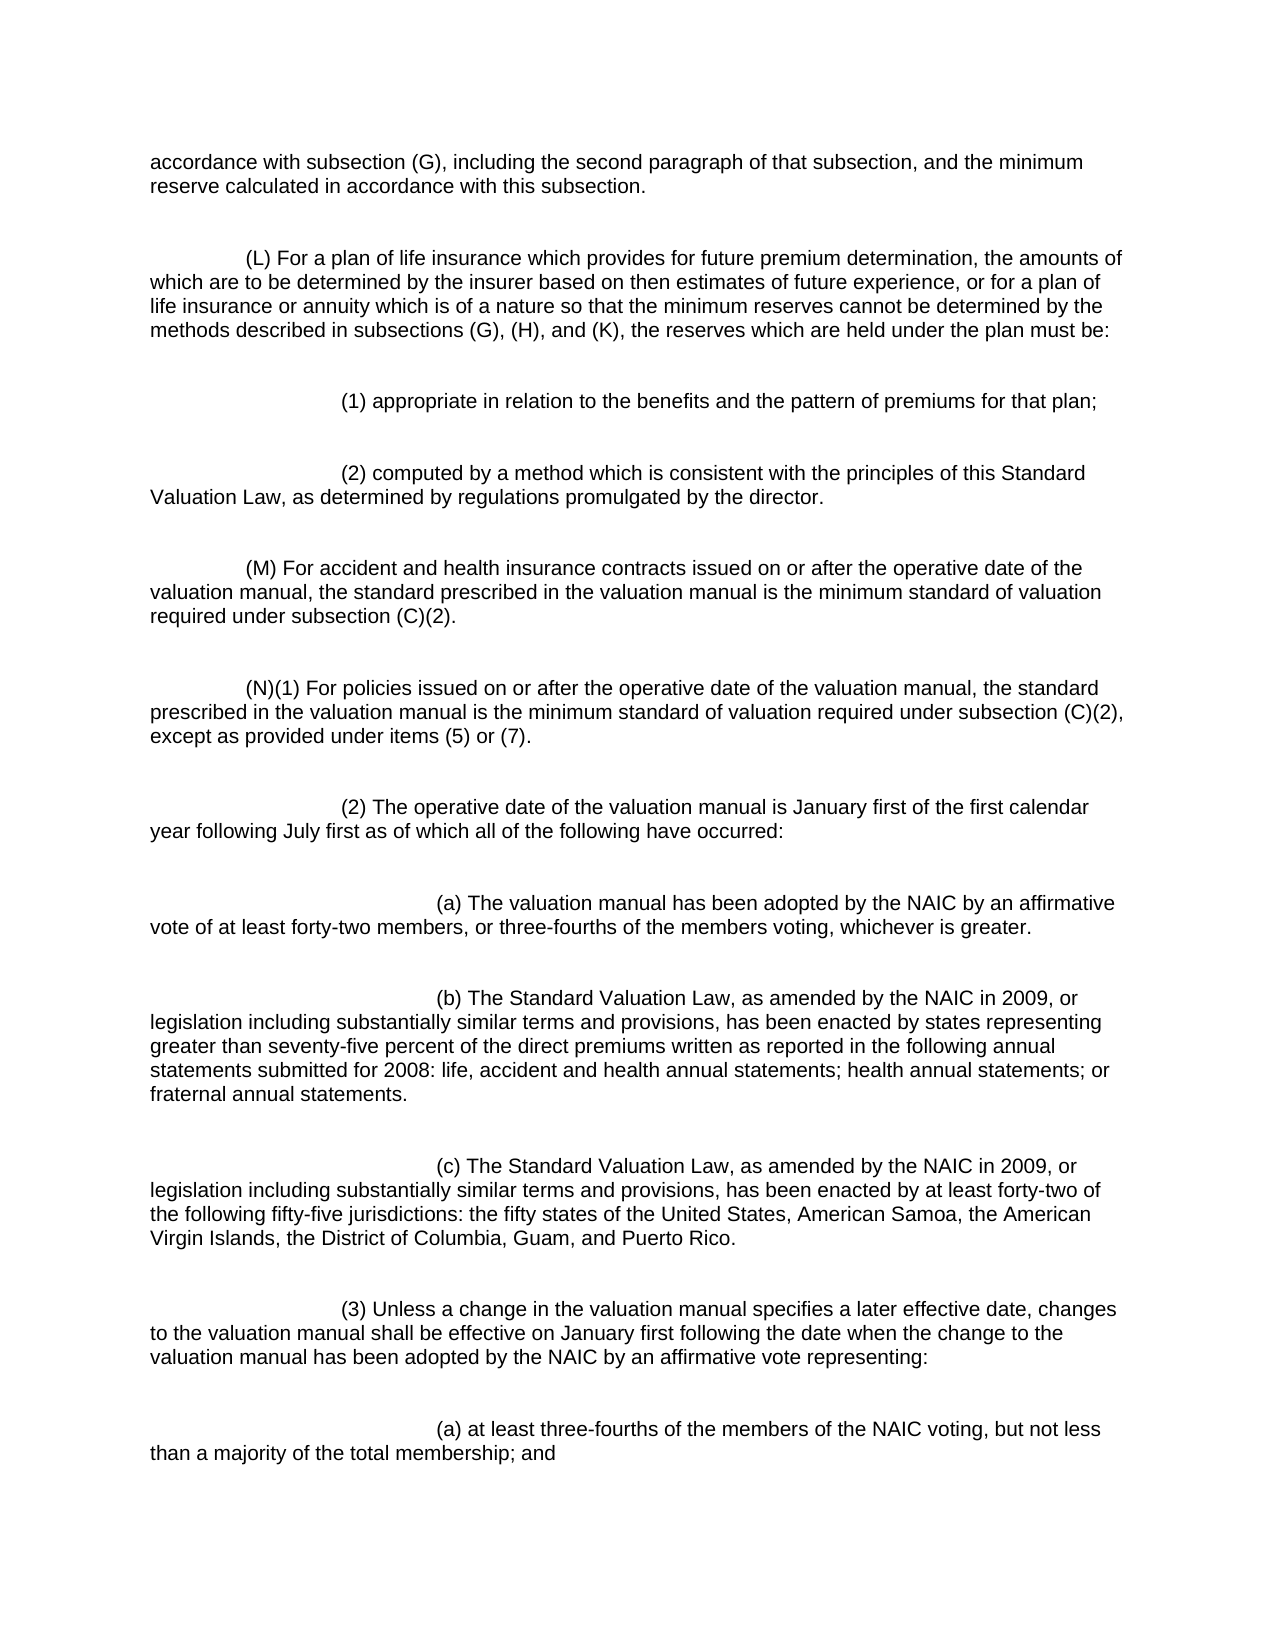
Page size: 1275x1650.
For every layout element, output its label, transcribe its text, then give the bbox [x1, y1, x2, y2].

text (1) appropriate in relation to the benefits and the pattern of premiums for that plan; [150, 389, 1125, 437]
text (a) The valuation manual has been adopted by the NAIC by an affirmative vote of at least forty-two members, or three-fourths of the members voting, whichever is greater. [150, 891, 1125, 962]
text (b) The Standard Valuation Law, as amended by the NAIC in 2009, or legislation including substantially similar terms and provisions, has been enacted by states representing greater than seventy-five percent of the direct premiums written as reported in the following annual statements submitted for 2008: life, accident and health annual statements; health annual statements; or fraternal annual statements. [150, 986, 1125, 1129]
text (3) Unless a change in the valuation manual specifies a later effective date, changes to the valuation manual shall be effective on January first following the date when the change to the valuation manual has been adopted by the NAIC by an affirmative vote representing: [150, 1297, 1125, 1392]
text (a) at least three-fourths of the members of the NAIC voting, but not less than a majority of the total membership; and [150, 1416, 1125, 1488]
text (2) computed by a method which is consistent with the principles of this Standard Valuation Law, as determined by regulations promulgated by the director. [150, 461, 1125, 532]
text (N)(1) For policies issued on or after the operative date of the valuation manual, the standard prescribed in the valuation manual is the minimum standard of valuation required under subsection (C)(2), except as provided under items (5) or (7). [150, 676, 1125, 771]
text (c) The Standard Valuation Law, as amended by the NAIC in 2009, or legislation including substantially similar terms and provisions, has been enacted by at least forty-two of the following fifty-five jurisdictions: the fifty states of the United States, American Samoa, the American Virgin Islands, the District of Columbia, Guam, and Puerto Rico. [150, 1153, 1125, 1273]
text (2) The operative date of the valuation manual is January first of the first calendar year following July first as of which all of the following have occurred: [150, 795, 1125, 867]
text (L) For a plan of life insurance which provides for future premium determination, the amounts of which are to be determined by the insurer based on then estimates of future experience, or for a plan of life insurance or annuity which is of a nature so that the minimum reserves cannot be determined by the methods described in subsections (G), (H), and (K), the reserves which are held under the plan must be: [150, 246, 1125, 365]
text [150, 150, 1125, 222]
text (M) For accident and health insurance contracts issued on or after the operative date of the valuation manual, the standard prescribed in the valuation manual is the minimum standard of valuation required under subsection (C)(2). [150, 556, 1125, 652]
